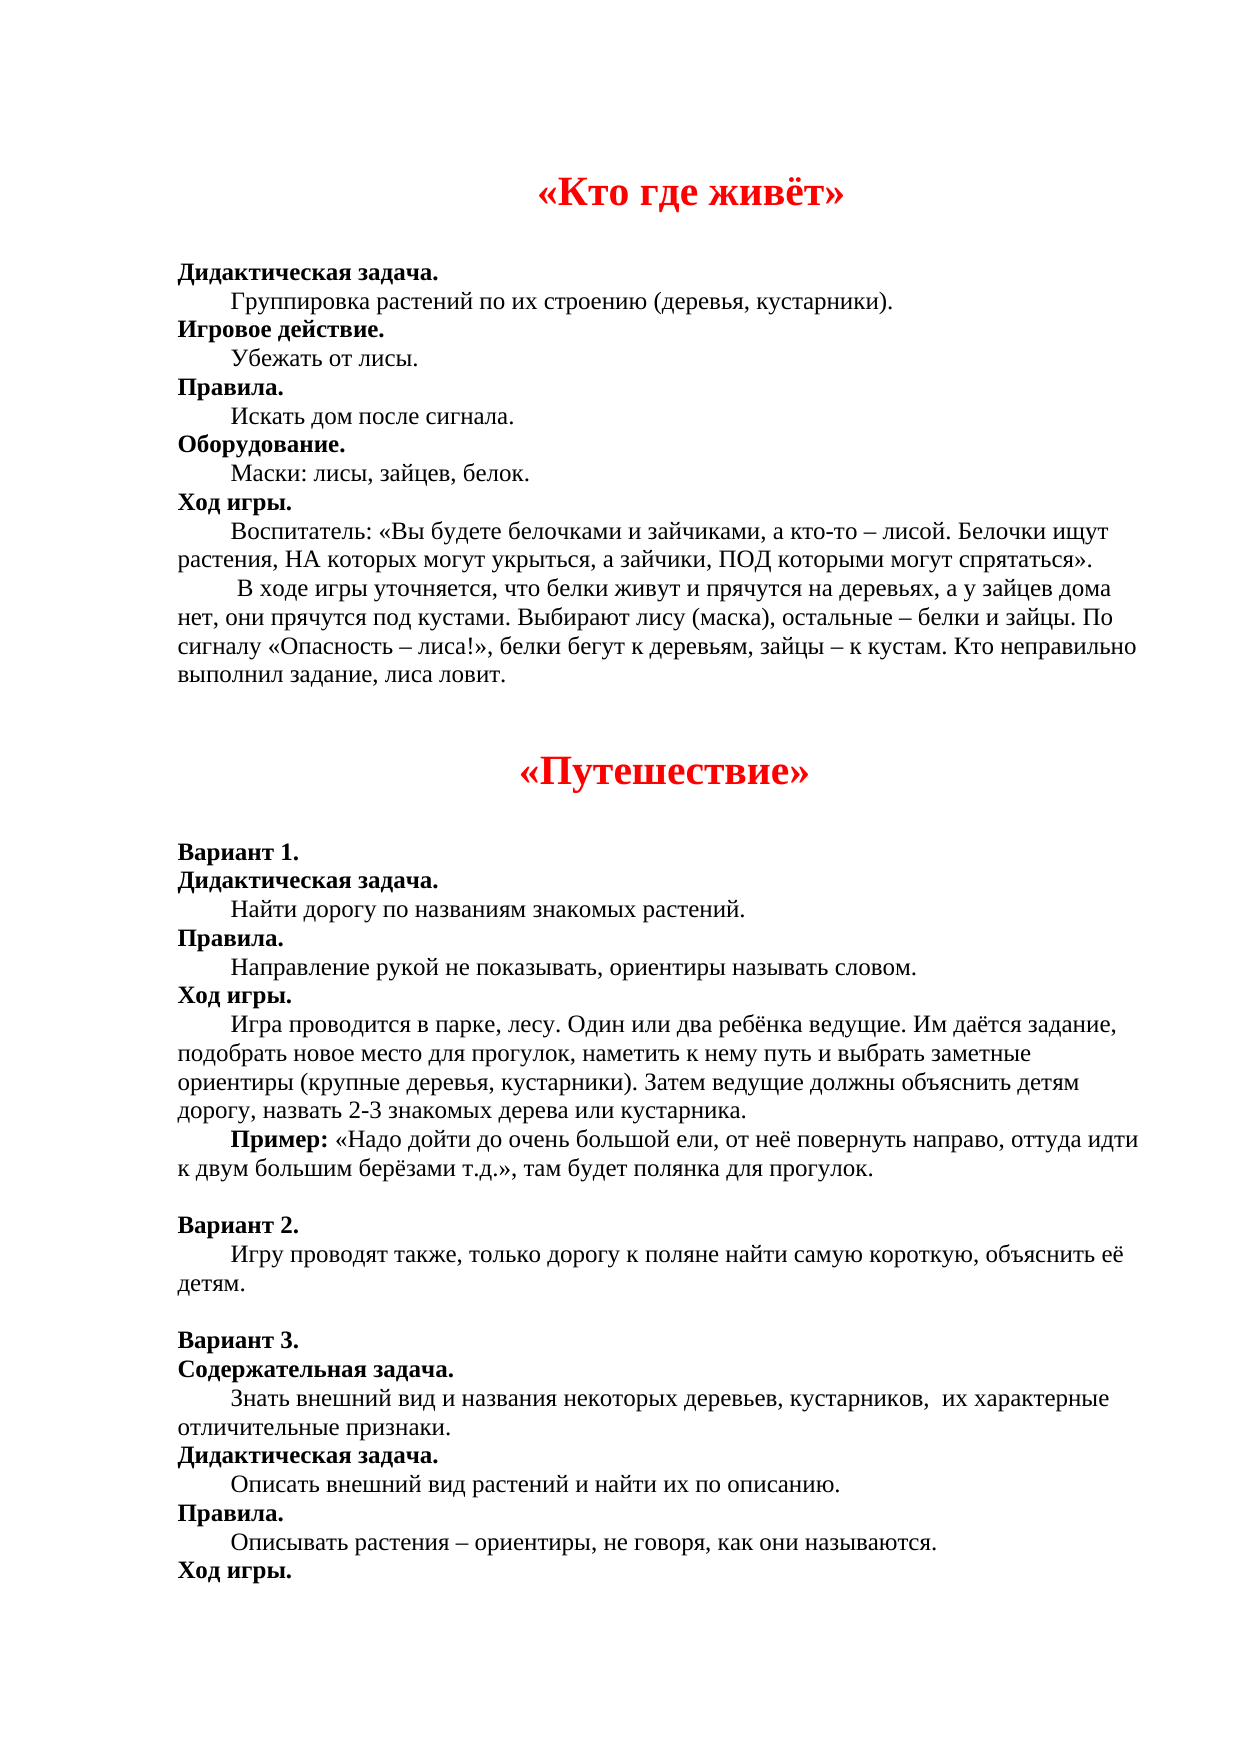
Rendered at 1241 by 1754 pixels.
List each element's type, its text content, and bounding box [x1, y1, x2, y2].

text Дидактическая задача. [177, 257, 1152, 286]
text Игру проводят также, только дорогу к поляне найти самую короткую, объяснить её детям. [177, 1239, 1152, 1297]
text Группировка растений по их строению (деревья, кустарники). [177, 286, 1152, 314]
text Оборудование. [177, 429, 1152, 458]
text Маски: лисы, зайцев, белок. [177, 458, 1152, 487]
text Дидактическая задача. [177, 1441, 1152, 1469]
text Описать внешний вид растений и найти их по описанию. [177, 1469, 1152, 1498]
text Ход игры. [177, 981, 1152, 1009]
text В ходе игры уточняется, что белки живут и прячутся на деревьях, а у зайцев дома нет, они прячутся под кустами. Выбирают лису (маска), остальные – белки и зайцы. По сигналу «Опасность – лиса!», белки бегут к деревьям, зайцы – к кустам. Кто неправильно выполнил задание, лиса ловит. [177, 573, 1152, 688]
text «Путешествие» [177, 746, 1152, 794]
text Знать внешний вид и названия некоторых деревьев, кустарников, их характерные отличительные признаки. [177, 1383, 1152, 1441]
text Описывать растения – ориентиры, не говоря, как они называются. [177, 1527, 1152, 1556]
text Игровое действие. [177, 314, 1152, 343]
text Ход игры. [177, 487, 1152, 516]
text Вариант 3. [177, 1326, 1152, 1354]
text Содержательная задача. [177, 1354, 1152, 1383]
text Убежать от лисы. [177, 343, 1152, 372]
text Дидактическая задача. [177, 866, 1152, 894]
text Вариант 2. [177, 1211, 1152, 1239]
text Найти дорогу по названиям знакомых растений. [177, 894, 1152, 923]
text Искать дом после сигнала. [177, 401, 1152, 429]
text Воспитатель: «Вы будете белочками и зайчиками, а кто-то – лисой. Белочки ищут растения, НА которых могут укрыться, а зайчики, ПОД которыми могут спрятаться». [177, 516, 1152, 573]
text Пример: «Надо дойти до очень большой ели, от неё повернуть направо, оттуда идти к двум большим берёзами т.д.», там будет полянка для прогулок. [177, 1124, 1152, 1182]
text «Кто где живёт» [177, 166, 1152, 214]
text Вариант 1. [177, 837, 1152, 866]
text Правила. [177, 1498, 1152, 1527]
text Направление рукой не показывать, ориентиры называть словом. [177, 952, 1152, 981]
text Игра проводится в парке, лесу. Один или два ребёнка ведущие. Им даётся задание, подобрать новое место для прогулок, наметить к нему путь и выбрать заметные ориентиры (крупные деревья, кустарники). Затем ведущие должны объяснить детям дорогу, назвать 2-3 знакомых дерева или кустарника. [177, 1009, 1152, 1124]
text Правила. [177, 923, 1152, 952]
text Ход игры. [177, 1556, 1152, 1584]
text Правила. [177, 372, 1152, 401]
